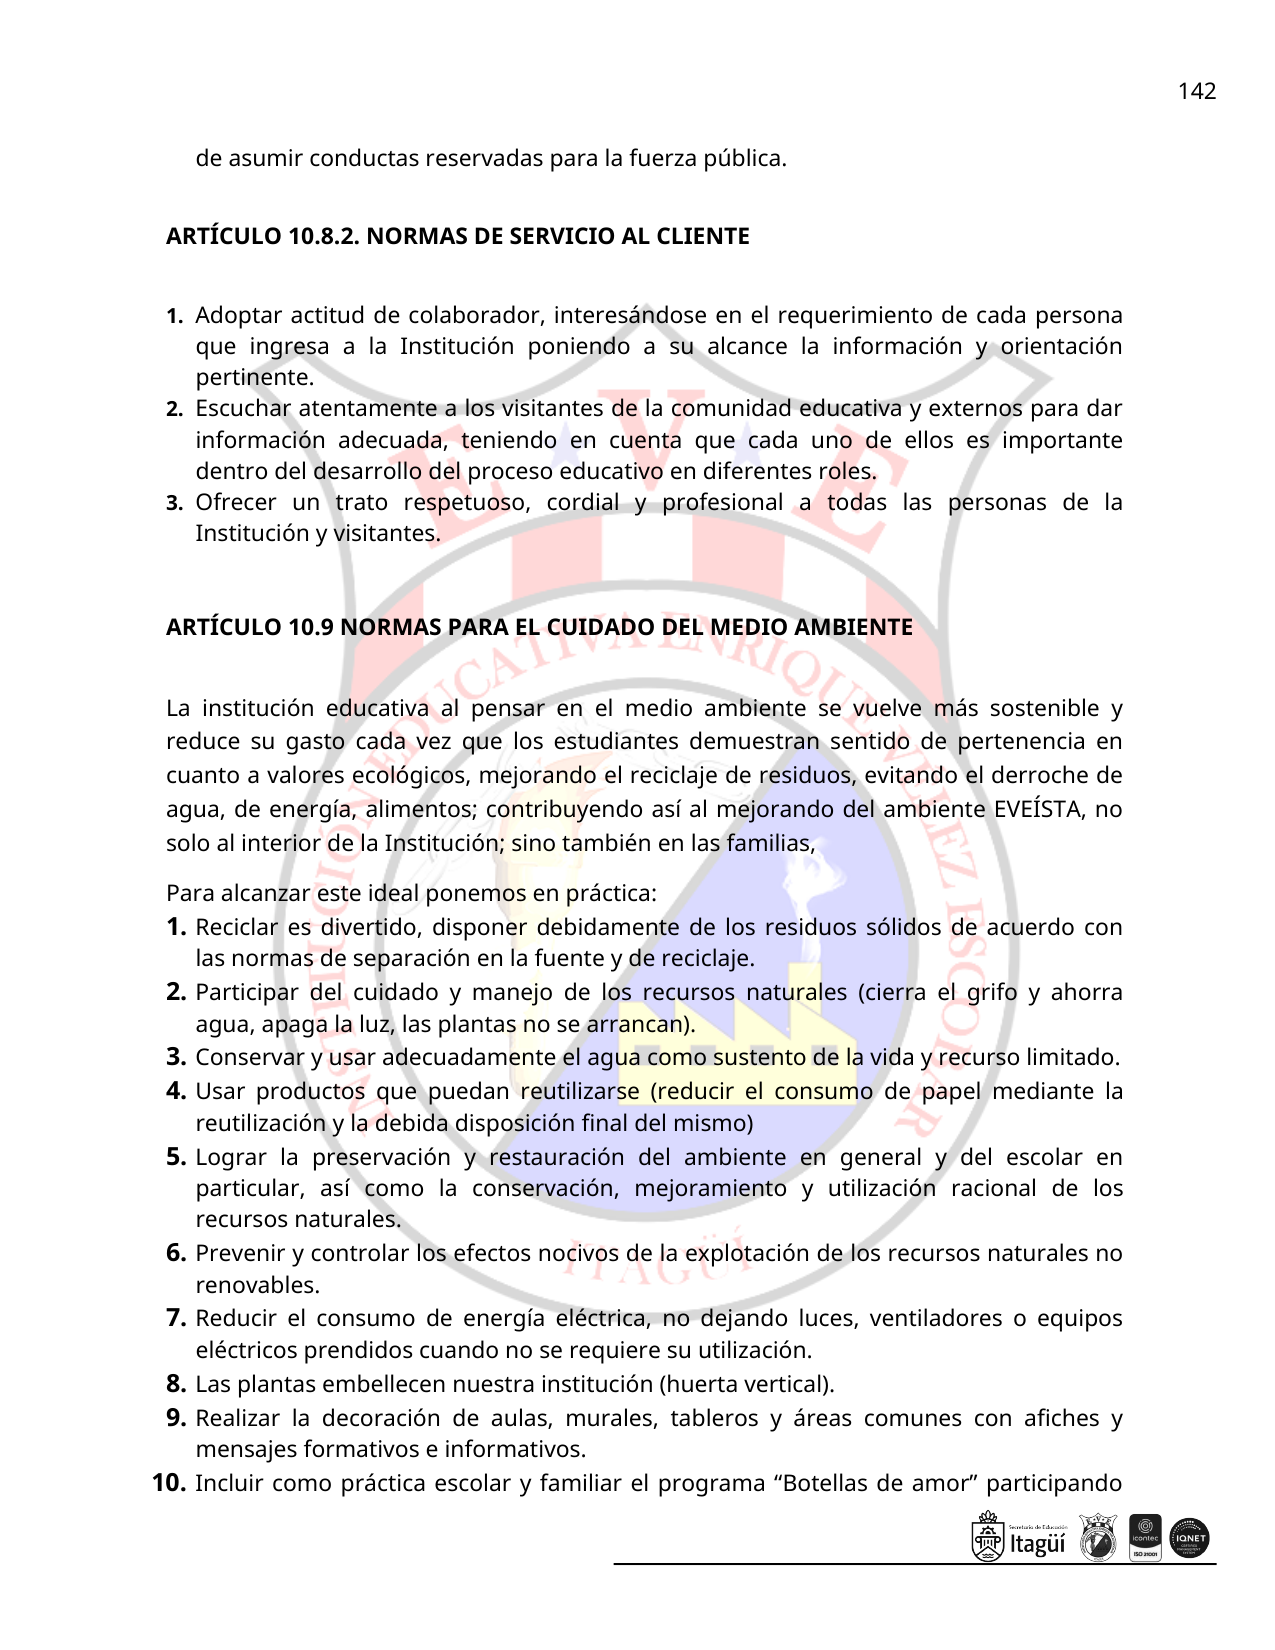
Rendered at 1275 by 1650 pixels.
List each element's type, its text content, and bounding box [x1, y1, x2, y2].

list Las plantas embellecen nuestra institución (huerta vertical). [166, 1365, 1124, 1399]
list Usar productos que puedan reutilizarse (reducir el consumo de papel mediante la reutilización y la debida disposición final del mismo) [166, 1073, 1124, 1138]
list Conservar y usar adecuadamente el agua como sustento de la vida y recurso limitado. [166, 1039, 1124, 1073]
subtitle ARTÍCULO 10.8.2. NORMAS DE SERVICIO AL CLIENTE [166, 220, 1217, 251]
text La institución educativa al pensar en el medio ambiente se vuelve más sostenible y reduce su gasto cada vez que los estudiantes demuestran sentido de pertenencia en cuanto a valores ecológicos, mejorando el reciclaje de residuos, evitando el derroche de agua, de energía, alimentos; contribuyendo así al mejorando del ambiente EVEÍSTA, no solo al interior de la Institución; sino también en las familias, [166, 692, 1124, 858]
list Realizar la decoración de aulas, murales, tableros y áreas comunes con afiches y mensajes formativos e informativos. [166, 1399, 1124, 1465]
list Participar del cuidado y manejo de los recursos naturales (cierra el grifo y ahorra agua, apaga la luz, las plantas no se arrancan). [166, 973, 1124, 1039]
text Para alcanzar este ideal ponemos en práctica: [166, 877, 1217, 908]
list Reciclar es divertido, disponer debidamente de los residuos sólidos de acuerdo con las normas de separación en la fuente y de reciclaje. [166, 908, 1124, 973]
list Adoptar actitud de colaborador, interesándose en el requerimiento de cada persona que ingresa a la Institución poniendo a su alcance la información y orientación pertinente. [166, 298, 1124, 392]
list Escuchar atentamente a los visitantes de la comunidad educativa y externos para dar información adecuada, teniendo en cuenta que cada uno de ellos es importante dentro del desarrollo del proceso educativo en diferentes roles. [166, 392, 1124, 486]
list Respetar los derechos fundamentales y libertades de la comunidad, absteniéndose de asumir conductas reservadas para la fuerza pública. [166, 142, 1126, 173]
list Lograr la preservación y restauración del ambiente en general y del escolar en particular, así como la conservación, mejoramiento y utilización racional de los recursos naturales. [166, 1138, 1124, 1235]
list Ofrecer un trato respetuoso, cordial y profesional a todas las personas de la Institución y visitantes. [166, 486, 1124, 548]
picture [613, 1509, 1217, 1575]
subtitle ARTÍCULO 10.9 NORMAS PARA EL CUIDADO DEL MEDIO AMBIENTE [166, 611, 1217, 642]
list Prevenir y controlar los efectos nocivos de la explotación de los recursos naturales no renovables. [166, 1235, 1124, 1300]
list Reducir el consumo de energía eléctrica, no dejando luces, ventiladores o equipos eléctricos prendidos cuando no se requiere su utilización. [166, 1300, 1124, 1365]
